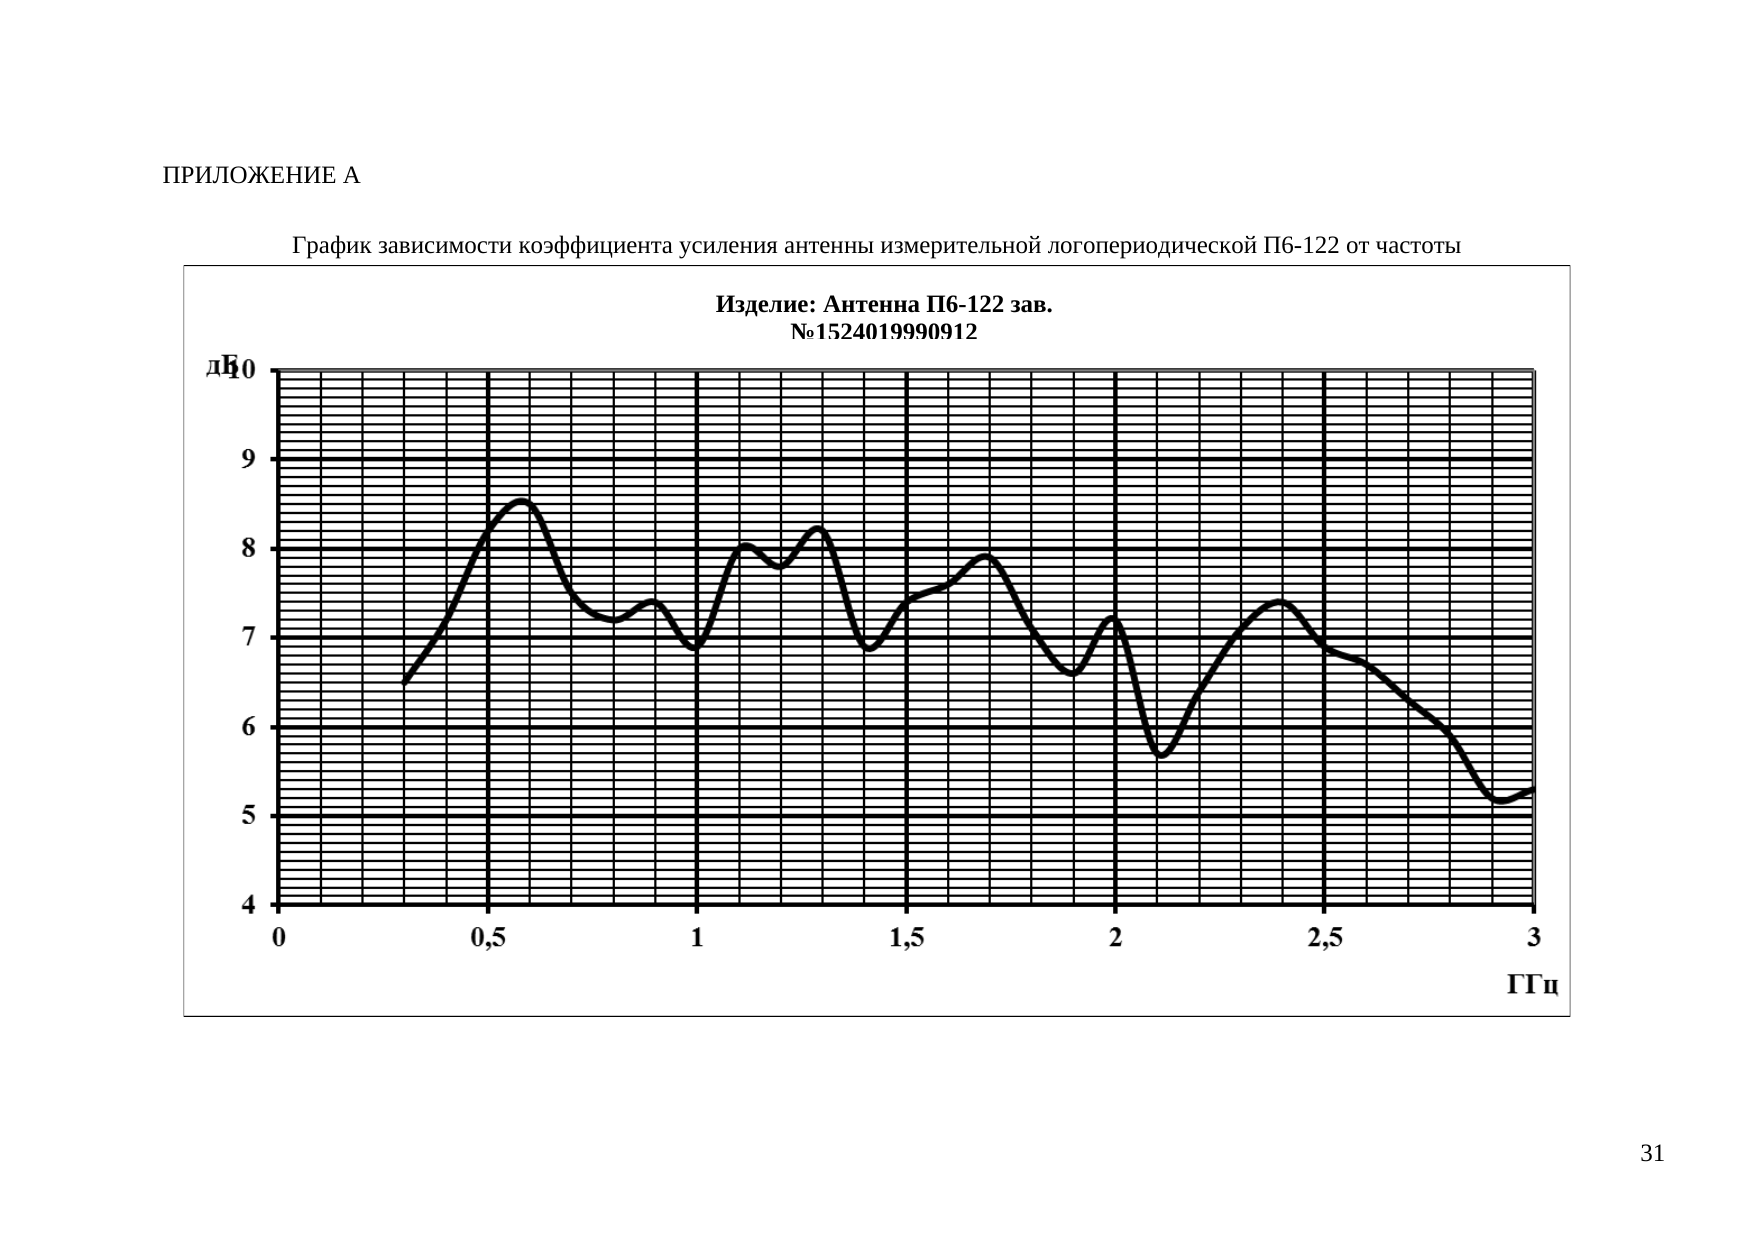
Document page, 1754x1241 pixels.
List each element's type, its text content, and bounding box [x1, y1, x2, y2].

text График зависимости коэффициента усиления антенны измерительной логопериодической П6-122 от частоты [89, 230, 1665, 259]
picture [183, 265, 1571, 1017]
subtitle ПРИЛОЖЕНИЕ А [89, 160, 1665, 189]
